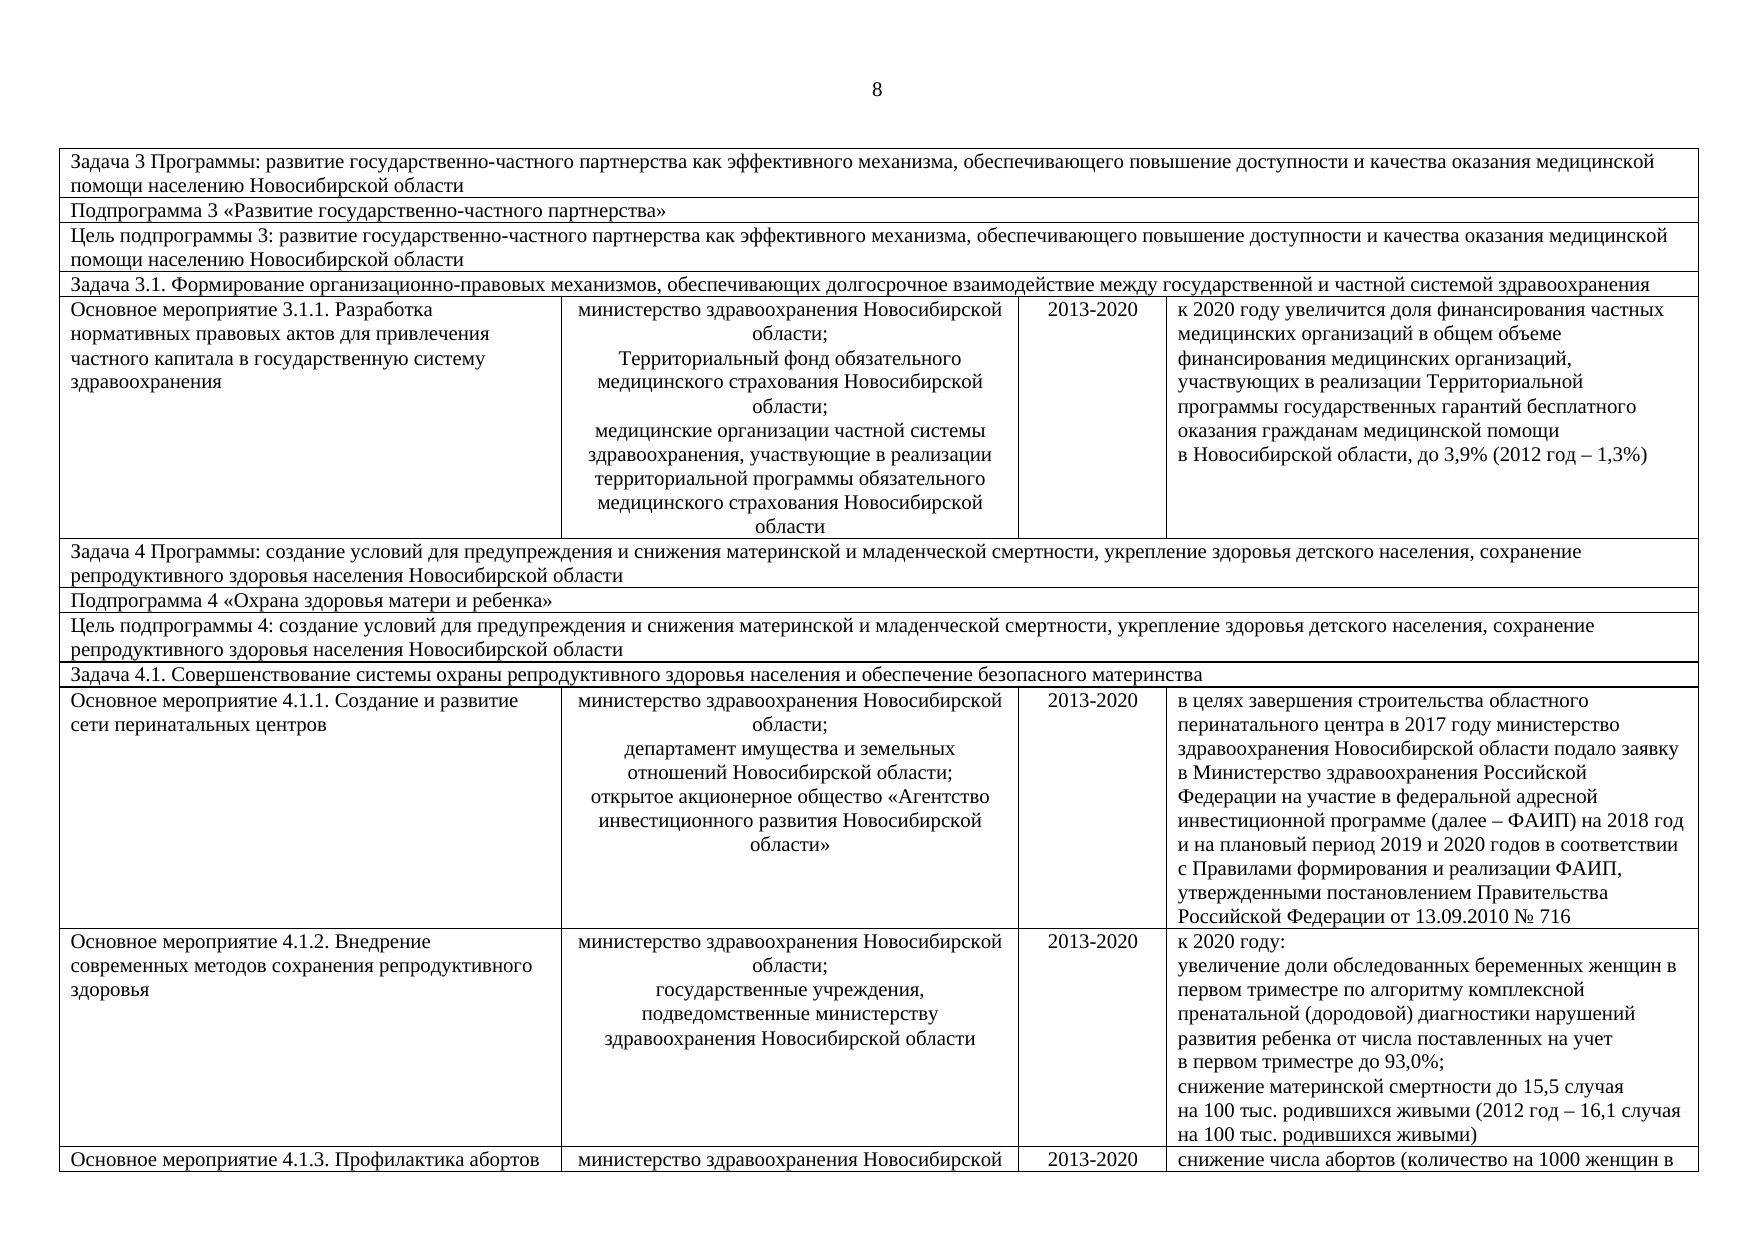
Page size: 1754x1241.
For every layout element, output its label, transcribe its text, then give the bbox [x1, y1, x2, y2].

table_cell Задача 4.1. Совершенствование системы охраны репродуктивного здоровья населения и обеспечение безопасного материнства [60, 663, 1698, 686]
table_cell министерство здравоохранения Новосибирской области; Территориальный фонд обязательного медицинского страхования Новосибирской области; медицинские организации частной системы здравоохранения, участвующие в реализации территориальной программы обязательного медицинского страхования Новосибирской области [562, 297, 1018, 538]
table_cell к 2020 году увеличится доля финансирования частных медицинских организаций в общем объеме финансирования медицинских организаций, участвующих в реализации Территориальной программы государственных гарантий бесплатного оказания гражданам медицинской помощи в Новосибирской области, до 3,9% (2012 год – 1,3%) [1167, 297, 1698, 538]
table_cell Подпрограмма 3 «Развитие государственно-частного партнерства» [60, 198, 1698, 222]
table_cell Основное мероприятие 4.1.2. Внедрение современных методов сохранения репродуктивного здоровья [60, 929, 561, 1146]
table_cell в целях завершения строительства областного перинатального центра в 2017 году министерство здравоохранения Новосибирской области подало заявку в Министерство здравоохранения Российской Федерации на участие в федеральной адресной инвестиционной программе (далее – ФАИП) на 2018 год и на плановый период 2019 и 2020 годов в соответствии с Правилами формирования и реализации ФАИП, утвержденными постановлением Правительства Российской Федерации от 13.09.2010 № 716 [1167, 688, 1698, 928]
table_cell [562, 1147, 1018, 1171]
table_cell Цель подпрограммы 3: развитие государственно-частного партнерства как эффективного механизма, обеспечивающего повышение доступности и качества оказания медицинской помощи населению Новосибирской области [60, 223, 1698, 271]
table_cell Цель подпрограммы 4: создание условий для предупреждения и снижения материнской и младенческой смертности, укрепление здоровья детского населения, сохранение репродуктивного здоровья населения Новосибирской области [60, 613, 1698, 661]
table_cell Задача 4 Программы: создание условий для предупреждения и снижения материнской и младенческой смертности, укрепление здоровья детского населения, сохранение репродуктивного здоровья населения Новосибирской области [60, 539, 1698, 587]
table_cell министерство здравоохранения Новосибирской области; департамент имущества и земельных отношений Новосибирской области; открытое акционерное общество «Агентство инвестиционного развития Новосибирской области» [562, 688, 1018, 928]
table_cell 2013-2020 [1019, 688, 1166, 928]
table_cell к 2020 году: увеличение доли обследованных беременных женщин в первом триместре по алгоритму комплексной пренатальной (дородовой) диагностики нарушений развития ребенка от числа поставленных на учет в первом триместре до 93,0%; снижение материнской смертности до 15,5 случая на 100 тыс. родившихся живыми (2012 год – 16,1 случая на 100 тыс. родившихся живыми) [1167, 929, 1698, 1146]
table_cell Задача 3 Программы: развитие государственно-частного партнерства как эффективного механизма, обеспечивающего повышение доступности и качества оказания медицинской помощи населению Новосибирской области [60, 149, 1698, 197]
table_cell Основное мероприятие 4.1.1. Создание и развитие сети перинатальных центров [60, 688, 561, 928]
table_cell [562, 929, 1018, 1146]
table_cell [1167, 1147, 1698, 1171]
table_cell 2013-2020 [1019, 1147, 1166, 1171]
table_cell 2013-2020 [1019, 929, 1166, 1146]
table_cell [60, 1147, 561, 1171]
table_cell Основное мероприятие 3.1.1. Разработка нормативных правовых актов для привлечения частного капитала в государственную систему здравоохранения [60, 297, 561, 538]
table_cell Подпрограмма 4 «Охрана здоровья матери и ребенка» [60, 588, 1698, 612]
table_cell Задача 3.1. Формирование организационно-правовых механизмов, обеспечивающих долгосрочное взаимодействие между государственной и частной системой здравоохранения [60, 272, 1698, 296]
table_cell 2013-2020 [1019, 297, 1166, 538]
